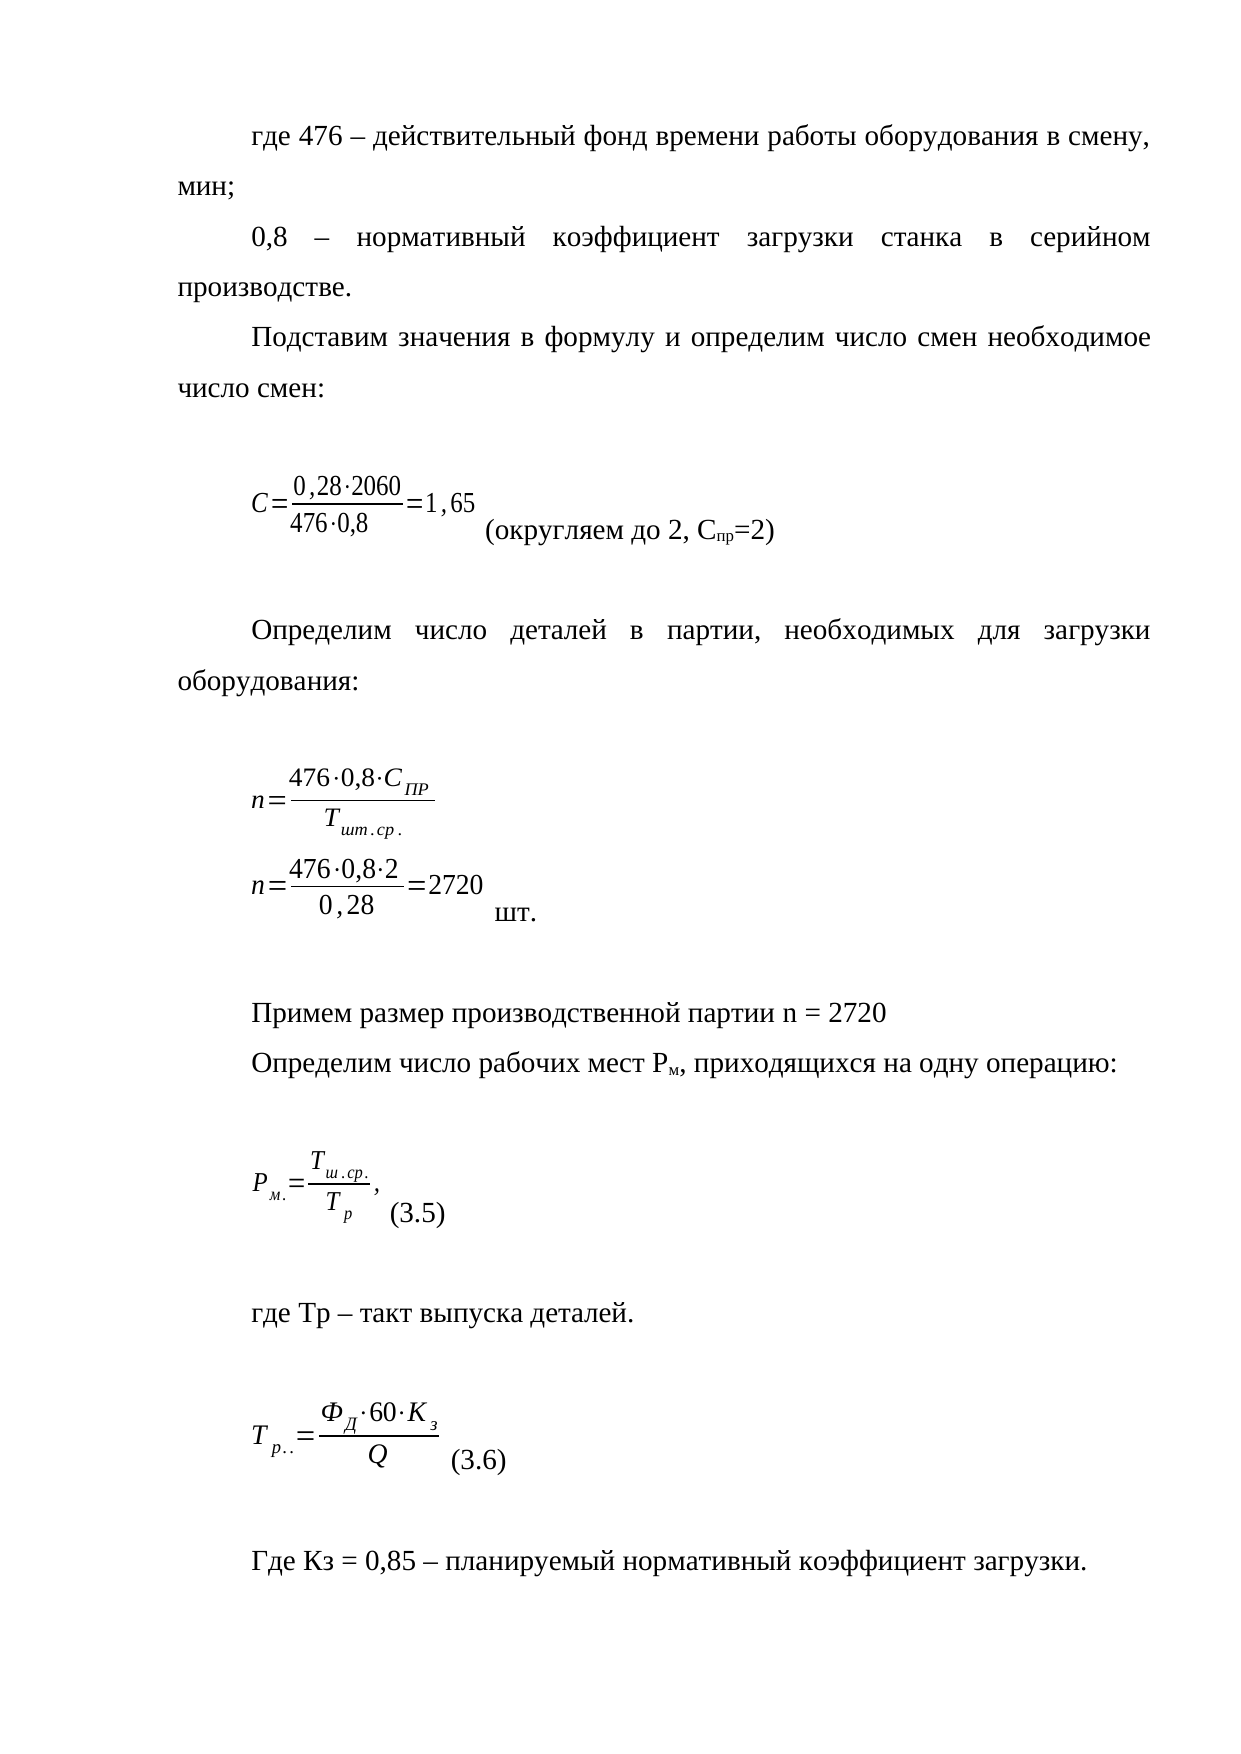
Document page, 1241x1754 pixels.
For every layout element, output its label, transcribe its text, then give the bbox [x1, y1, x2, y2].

text Примем размер производственной партии n = 2720 [177, 995, 1152, 1028]
text шт. [177, 853, 1152, 928]
text Определим число деталей в партии, необходимых для загрузки оборудования: [177, 612, 1152, 696]
text Определим число рабочих мест Рм, приходящихся на одну операцию: [177, 1045, 1152, 1079]
text (3.5) [177, 1146, 1152, 1228]
text Подставим значения в формулу и определим число смен необходимое число смен: [177, 319, 1152, 403]
text (округляем до 2, Спр=2) [177, 470, 1152, 545]
text (3.6) [177, 1396, 1152, 1476]
text где 476 – действительный фонд времени работы оборудования в смену, мин; [177, 118, 1152, 202]
text Где Кз = 0,85 – планируемый нормативный коэффициент загрузки. [177, 1543, 1152, 1577]
text где Тр – такт выпуска деталей. [177, 1296, 1152, 1329]
text 0,8 – нормативный коэффициент загрузки станка в серийном производстве. [177, 219, 1152, 303]
